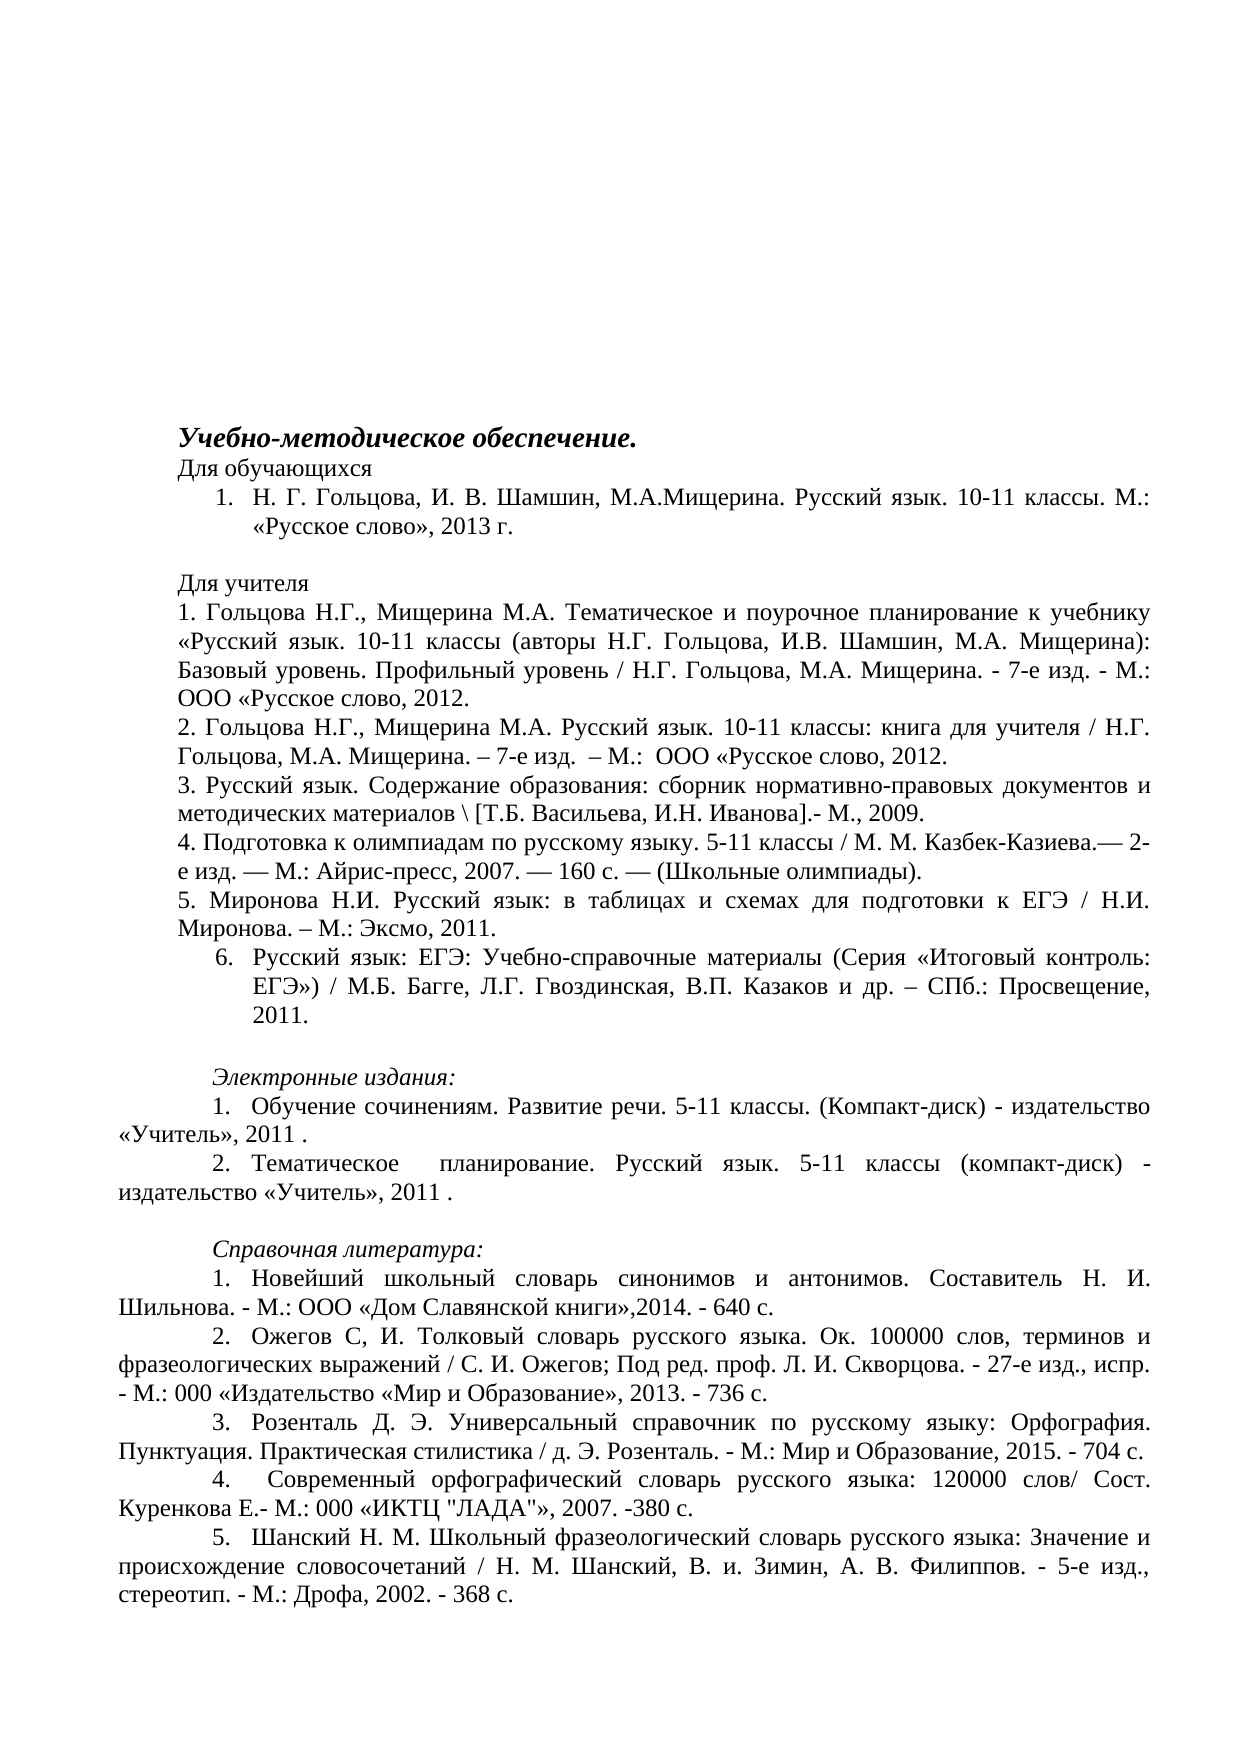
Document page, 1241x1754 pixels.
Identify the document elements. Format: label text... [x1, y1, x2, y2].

text 2. Гольцова Н.Г., Мищерина М.А. Русский язык. 10-11 классы: книга для учителя / Н.Г. Гольцова, М.А. Мищерина. – 7-е изд. – М.: ООО «Русское слово, 2012. [177, 712, 1152, 770]
list Тематическое планирование. Русский язык. 5-11 классы (компакт-диск) - издательство «Учитель», 2011 . [118, 1148, 1152, 1206]
list Шанский Н. М. Школьный фразеологический словарь русского языка: Значение и происхождение словосочетаний / Н. М. Шанский, В. и. Зимин, А. В. Филиппов. - 5-е изд., стереотип. - М.: Дрофа, 2002. - 368 с. [118, 1522, 1152, 1608]
text Для обучающихся [177, 453, 1152, 482]
list Новейший школьный словарь синонимов и антонимов. Составитель Н. И. Шильнова. - М.: ООО «Дом Славянской книги»,2014. - 640 с. [118, 1263, 1152, 1321]
list Н. Г. Гольцова, И. В. Шамшин, М.А.Мищерина. Русский язык. классы. М.: «Русское слово», 2013 г. [215, 482, 1152, 540]
text 4. Подготовка к олимпиадам по русскому языку. 5-11 классы / М. М. Казбек-Казиева.— 2-е изд. — М.: Айрис-пресс, 2007. — 160 с. — (Школьные олимпиады). [177, 827, 1152, 885]
text Электронные издания: [118, 1062, 1152, 1091]
list Ожегов С, И. Толковый словарь русского языка. Ок. 100000 слов, терминов и фразеологических выражений / С. И. Ожегов; Под ред. проф. Л. И. Скворцова. - 27-е изд., испр. - М.: 000 «Издательство «Мир и Образование», 2013. - 736 с. [118, 1321, 1152, 1407]
text 3. Русский язык. Содержание образования: сборник нормативно-правовых документов и методических материалов \ [Т.Б. Васильева, И.Н. Иванова].- М., 2009. [177, 770, 1152, 827]
text Для учителя [177, 568, 1152, 597]
text 1. Гольцова Н.Г., Мищерина М.А. Тематическое и поурочное планирование к учебнику «Русский язык. классы (авторы Н.Г. Гольцова, И.В. Шамшин, М.А. Мищерина): Базовый уровень. Профильный уровень / Н.Г. Гольцова, М.А. Мищерина. - 7-е изд. - М.: ООО «Русское слово, 2012. [177, 597, 1152, 712]
list Розенталь Д. Э. Универсальный справочник по русскому языку: Орфография. Пунктуация. Практическая стилистика / д. Э. Розенталь. - М.: Мир и Образование, 2015. - 704 с. [118, 1407, 1152, 1464]
list Современный орфографический словарь русского языка: 120000 слов/ Сост. Куренкова Е.- М.: 000 «ИКТЦ "ЛАДА"», 2007. -380 с. [118, 1464, 1152, 1522]
list Русский язык: ЕГЭ: Учебно-справочные материалы (Серия «Итоговый контроль: ЕГЭ») / М.Б. Багге, Л.Г. Гвоздинская, В.П. Казаков и др. – СПб.: Просвещение, 2011. [215, 942, 1152, 1028]
text Учебно-методическое обеспечение. [177, 420, 1152, 453]
text Справочная литература: [118, 1234, 1152, 1263]
list Обучение сочинениям. Развитие речи. 5-11 классы. (Компакт-диск) - издательство «Учитель», 2011 . [118, 1091, 1152, 1148]
text 5. Миронова Н.И. Русский язык: в таблицах и схемах для подготовки к ЕГЭ / Н.И. Миронова. – М.: Эксмо, 2011. [177, 885, 1152, 942]
